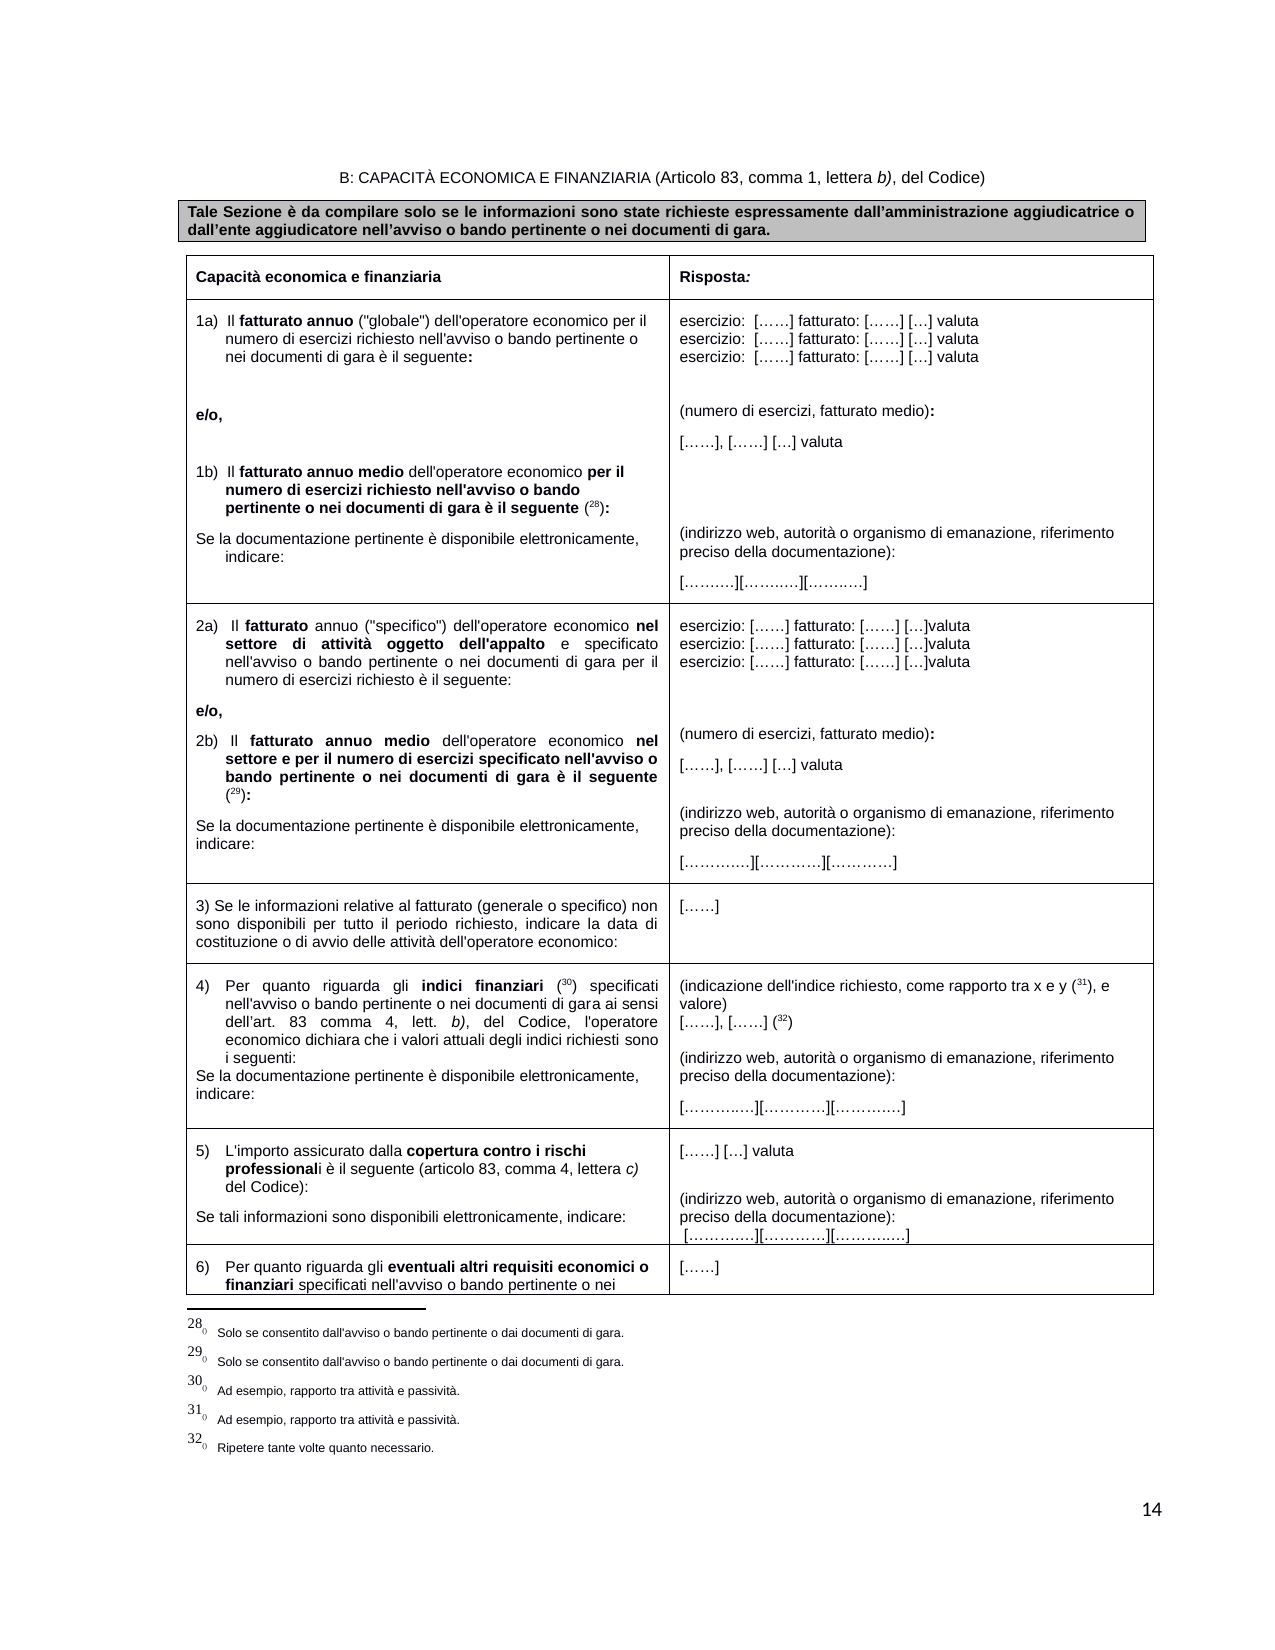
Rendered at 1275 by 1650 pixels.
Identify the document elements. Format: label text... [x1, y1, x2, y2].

table_cell 3) Se le informazioni relative al fatturato (generale o specifico) non sono disponibili per tutto il periodo richiesto, indicare la data di costituzione o di avvio delle attività dell'operatore economico: [187, 884, 669, 963]
table_cell L'importo assicurato dalla copertura contro i rischi professionali è il seguente (articolo 83, comma 4, lettera c) del Codice): Se tali informazioni sono disponibili elettronicamente, indicare: [187, 1129, 669, 1244]
table_cell [……] […] valuta (indirizzo web, autorità o organismo di emanazione, riferimento preciso della documentazione): [……….…][…………][………..…] [670, 1129, 1153, 1244]
table_cell esercizio: [……] fatturato: [……] […] valuta esercizio: [……] fatturato: [……] […] valuta esercizio: [……] fatturato: [……] […] valuta (numero di esercizi, fatturato medio): [……], [……] […] valuta (indirizzo web, autorità o organismo di emanazione, riferimento preciso della documentazione): […….…][……..…][……..…] [670, 300, 1153, 603]
table_cell Per quanto riguarda gli indici finanziari () specificati nell'avviso o bando pertinente o nei documenti di gara ai sensi dell’art. 83 comma 4, lett. b), del Codice, l'operatore economico dichiara che i valori attuali degli indici richiesti sono i seguenti: Se la documentazione pertinente è disponibile elettronicamente, indicare: [187, 964, 669, 1128]
table_cell esercizio: [……] fatturato: [……] […]valuta esercizio: [……] fatturato: [……] […]valuta esercizio: [……] fatturato: [……] […]valuta (numero di esercizi, fatturato medio): [……], [……] […] valuta (indirizzo web, autorità o organismo di emanazione, riferimento preciso della documentazione): [……….…][…………][…………] [670, 604, 1153, 883]
table_header Capacità economica e finanziaria [187, 256, 669, 298]
text Tale Sezione è da compilare solo se le informazioni sono state richieste espressamente dall’amministrazione aggiudicatrice o dall’ente aggiudicatore nell’avviso o bando pertinente o nei documenti di gara. [179, 201, 1145, 241]
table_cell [670, 1245, 1153, 1294]
table_cell 1a) Il fatturato annuo ("globale") dell'operatore economico per il numero di esercizi richiesto nell'avviso o bando pertinente o nei documenti di gara è il seguente: e/o, 1b) Il fatturato annuo medio dell'operatore economico per il numero di esercizi richiesto nell'avviso o bando pertinente o nei documenti di gara è il seguente (): Se la documentazione pertinente è disponibile elettronicamente, indicare: [187, 300, 669, 603]
title B: Capacità economica e finanziaria (Articolo 83, comma 1, lettera b), del Codice) [187, 168, 1137, 187]
table_header Risposta: [670, 256, 1153, 298]
table_cell (indicazione dell'indice richiesto, come rapporto tra x e y (), e valore) [……], [……] () (indirizzo web, autorità o organismo di emanazione, riferimento preciso della documentazione): [………..…][…………][……….…] [670, 964, 1153, 1128]
table_cell 2a) Il fatturato annuo ("specifico") dell'operatore economico nel settore di attività oggetto dell'appalto e specificato nell'avviso o bando pertinente o nei documenti di gara per il numero di esercizi richiesto è il seguente: e/o, 2b) Il fatturato annuo medio dell'operatore economico nel settore e per il numero di esercizi specificato nell'avviso o bando pertinente o nei documenti di gara è il seguente (): Se la documentazione pertinente è disponibile elettronicamente, indicare: [187, 604, 669, 883]
table_cell [……] [670, 884, 1153, 963]
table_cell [187, 1245, 669, 1294]
